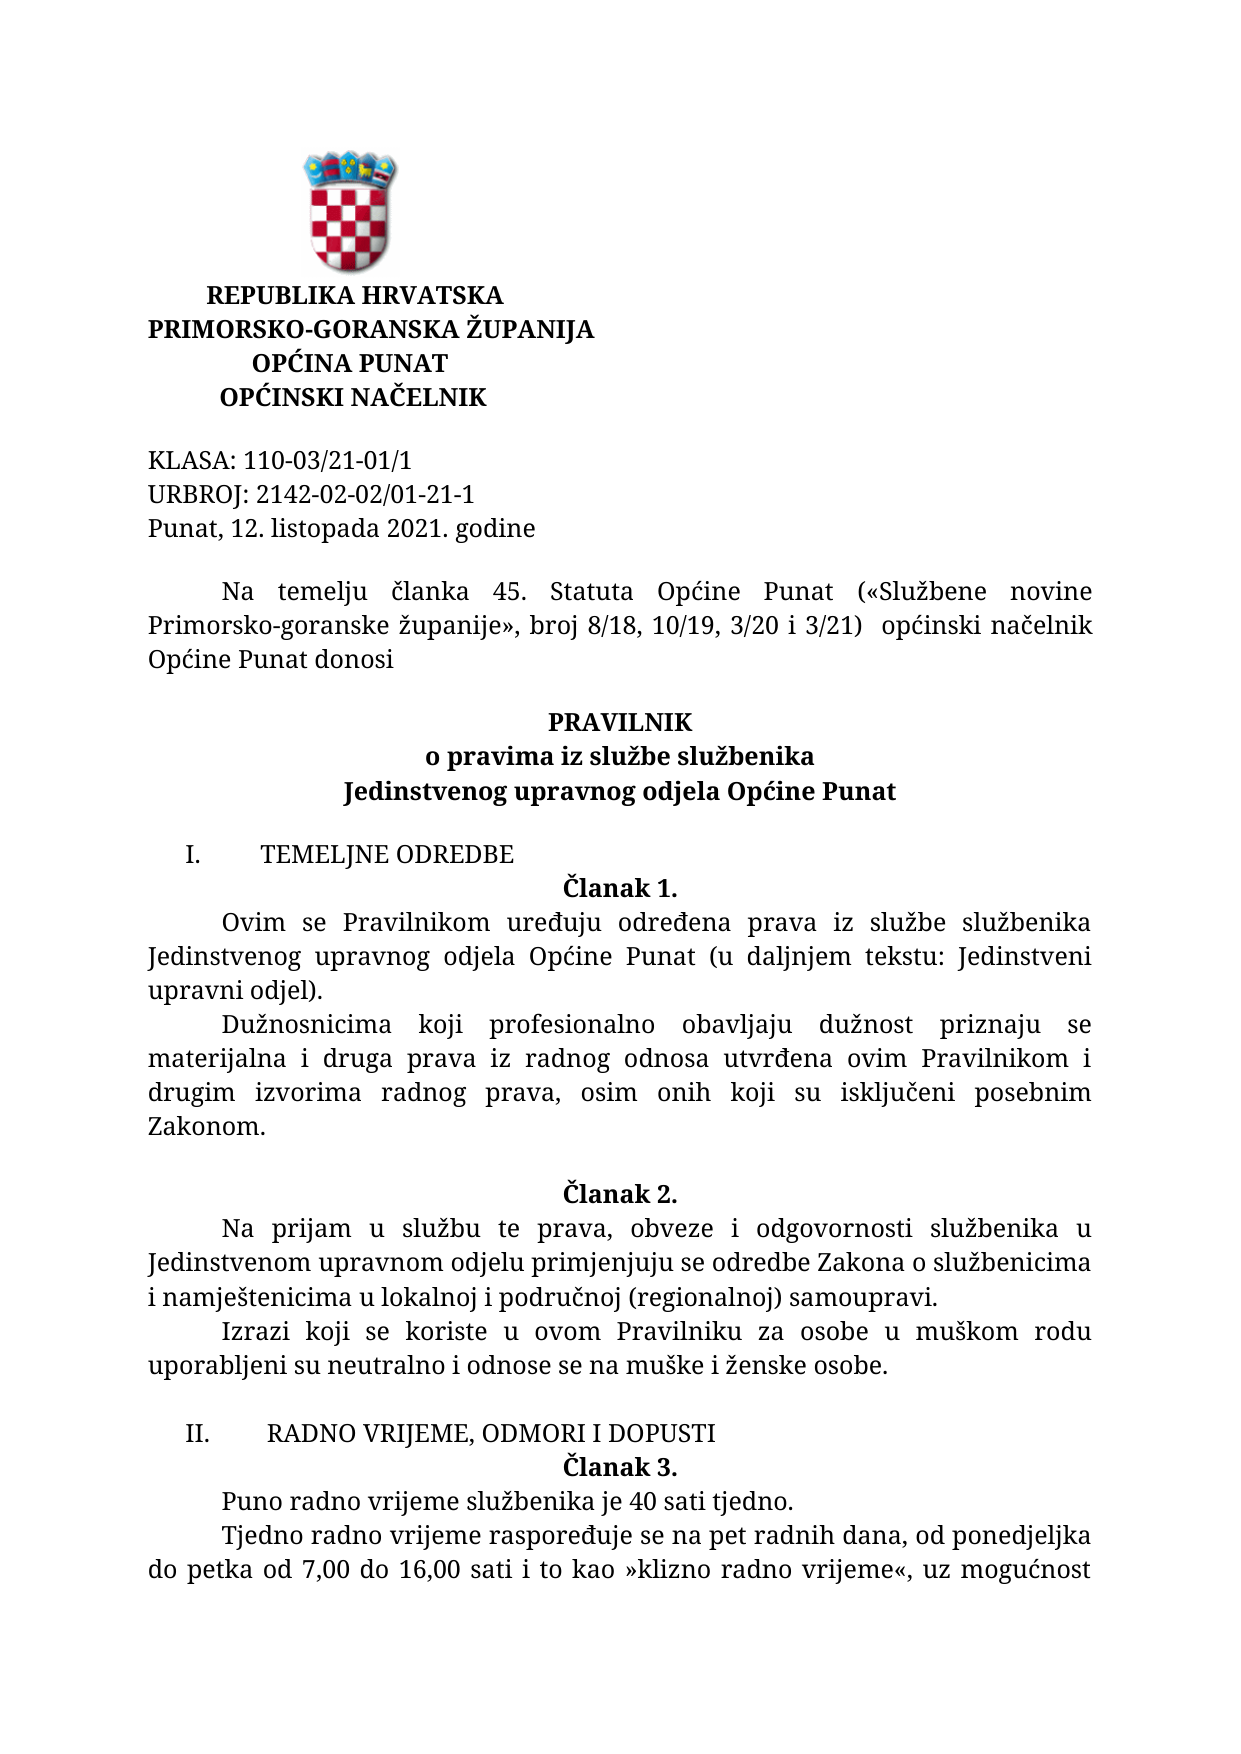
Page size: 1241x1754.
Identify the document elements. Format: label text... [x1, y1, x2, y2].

text Članak 3. [148, 1449, 1093, 1483]
text Članak 2. [148, 1177, 1093, 1211]
text Članak 1. [148, 870, 1093, 904]
list TEMELJNE ODREDBE [185, 836, 1093, 870]
text Punat, 12. listopada 2021. godine [148, 510, 1093, 544]
text Na prijam u službu te prava, obveze i odgovornosti službenika u Jedinstvenom upravnom odjelu primjenjuju se odredbe Zakona o službenicima i namještenicima u lokalnoj i područnoj (regionalnoj) samoupravi. [148, 1211, 1093, 1313]
text REPUBLIKA HRVATSKA [148, 277, 1093, 311]
text OPĆINSKI NAČELNIK [148, 379, 1093, 413]
list RADNO VRIJEME, ODMORI I DOPUSTI [185, 1415, 1093, 1449]
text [148, 1518, 1093, 1586]
text Dužnosnicima koji profesionalno obavljaju dužnost priznaju se materijalna i druga prava iz radnog odnosa utvrđena ovim Pravilnikom i drugim izvorima radnog prava, osim onih koji su isključeni posebnim Zakonom. [148, 1007, 1093, 1143]
text KLASA: 110-03/21-01/1 [148, 442, 1093, 476]
picture [300, 147, 401, 278]
text PRIMORSKO-GORANSKA ŽUPANIJA [148, 311, 1093, 345]
text Puno radno vrijeme službenika je 40 sati tjedno. [148, 1483, 1093, 1518]
text Izrazi koji se koriste u ovom Pravilniku za osobe u muškom rodu uporabljeni su neutralno i odnose se na muške i ženske osobe. [148, 1313, 1093, 1381]
text Na temelju članka 45. Statuta Općine Punat («Službene novine Primorsko-goranske županije», broj 8/18, 10/19, 3/20 i 3/21) općinski načelnik Općine Punat donosi [148, 574, 1093, 676]
text URBROJ: 2142-02-02/01-21-1 [148, 476, 1093, 510]
text Ovim se Pravilnikom uređuju određena prava iz službe službenika Jedinstvenog upravnog odjela Općine Punat (u daljnjem tekstu: Jedinstveni upravni odjel). [148, 904, 1093, 1007]
text PRAVILNIK o pravima iz službe službenika Jedinstvenog upravnog odjela Općine Punat [148, 705, 1093, 807]
text OPĆINA PUNAT [148, 345, 1093, 379]
